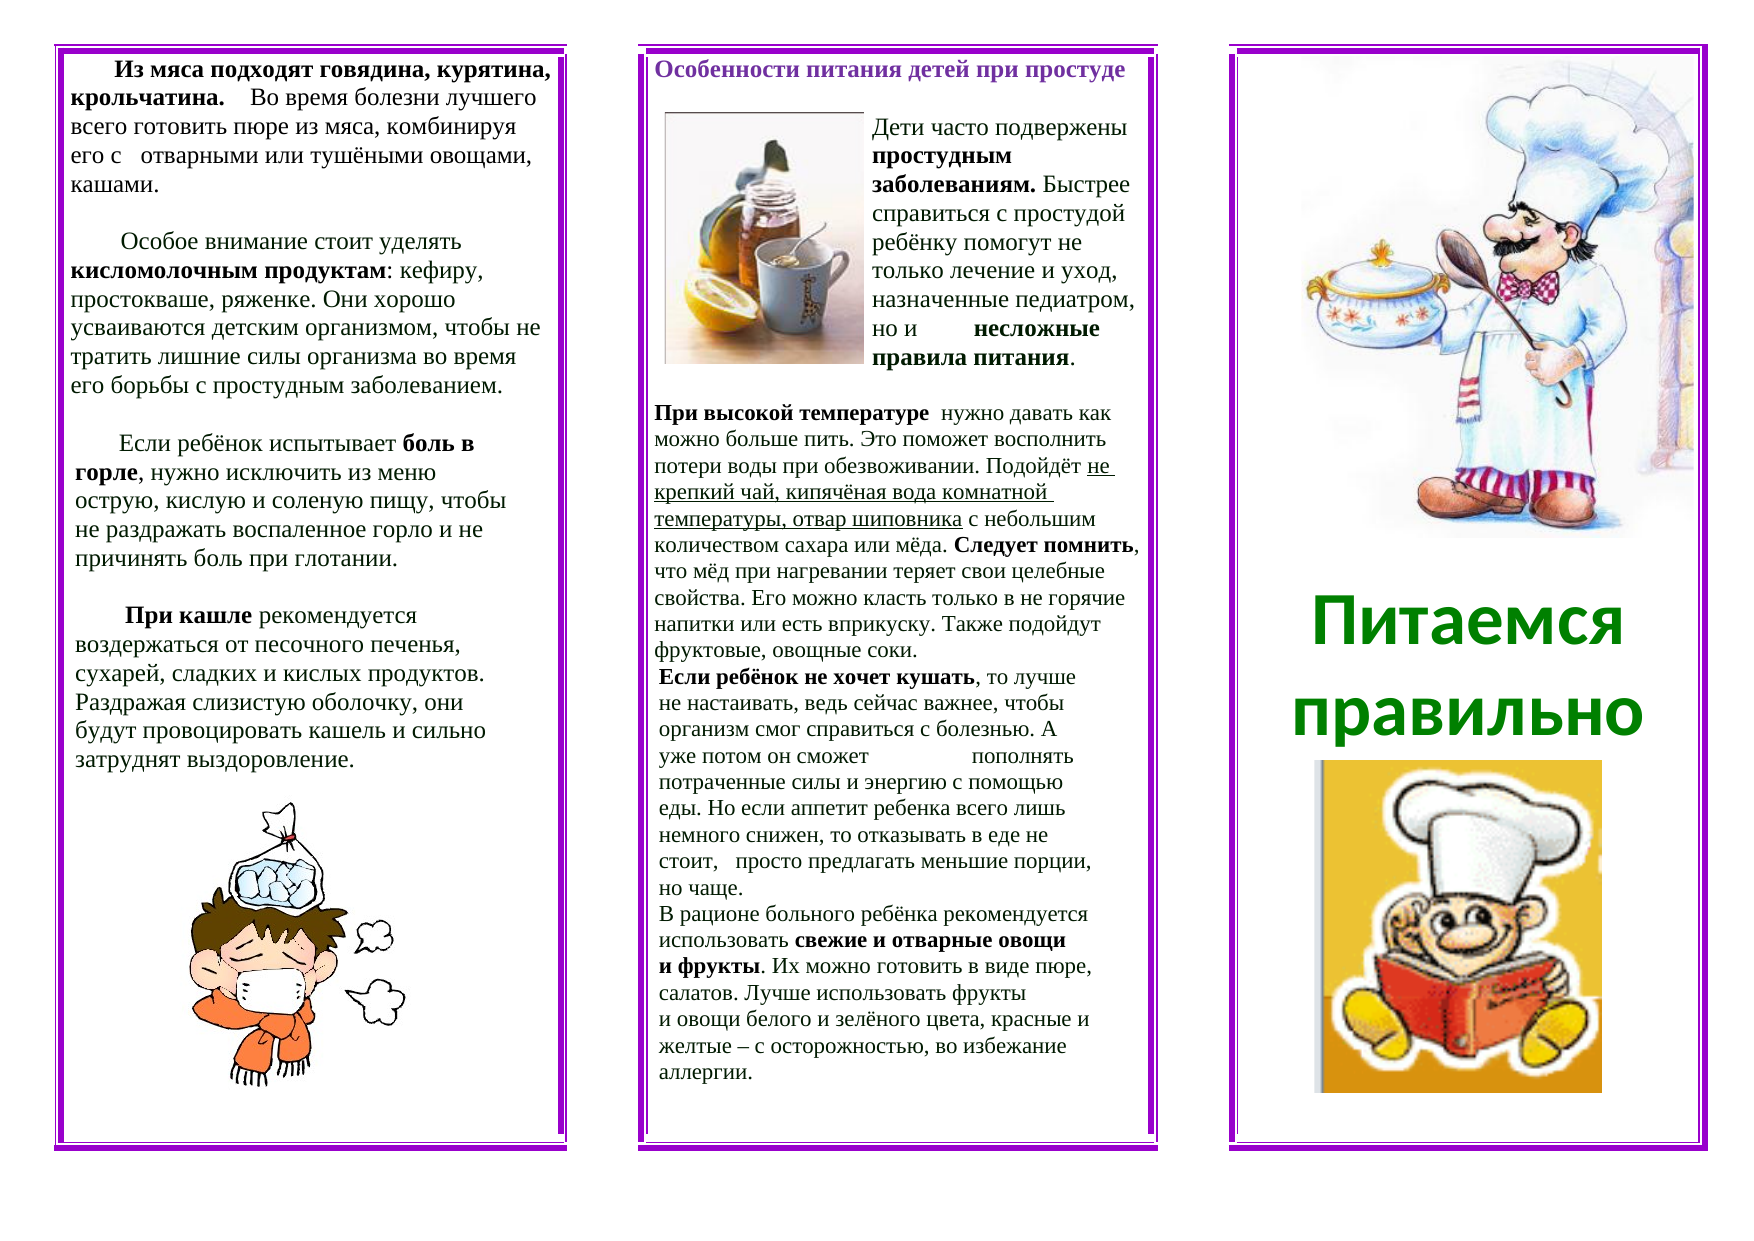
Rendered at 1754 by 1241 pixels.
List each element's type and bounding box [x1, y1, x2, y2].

picture [1301, 56, 1694, 538]
picture [148, 795, 442, 1089]
table_header [562, 44, 643, 1142]
table_header [1234, 46, 1702, 1142]
picture [664, 112, 864, 364]
table_header [1153, 44, 1233, 1142]
table_header [64, 54, 562, 1142]
table_header [643, 46, 1153, 1142]
picture [1314, 760, 1602, 1093]
